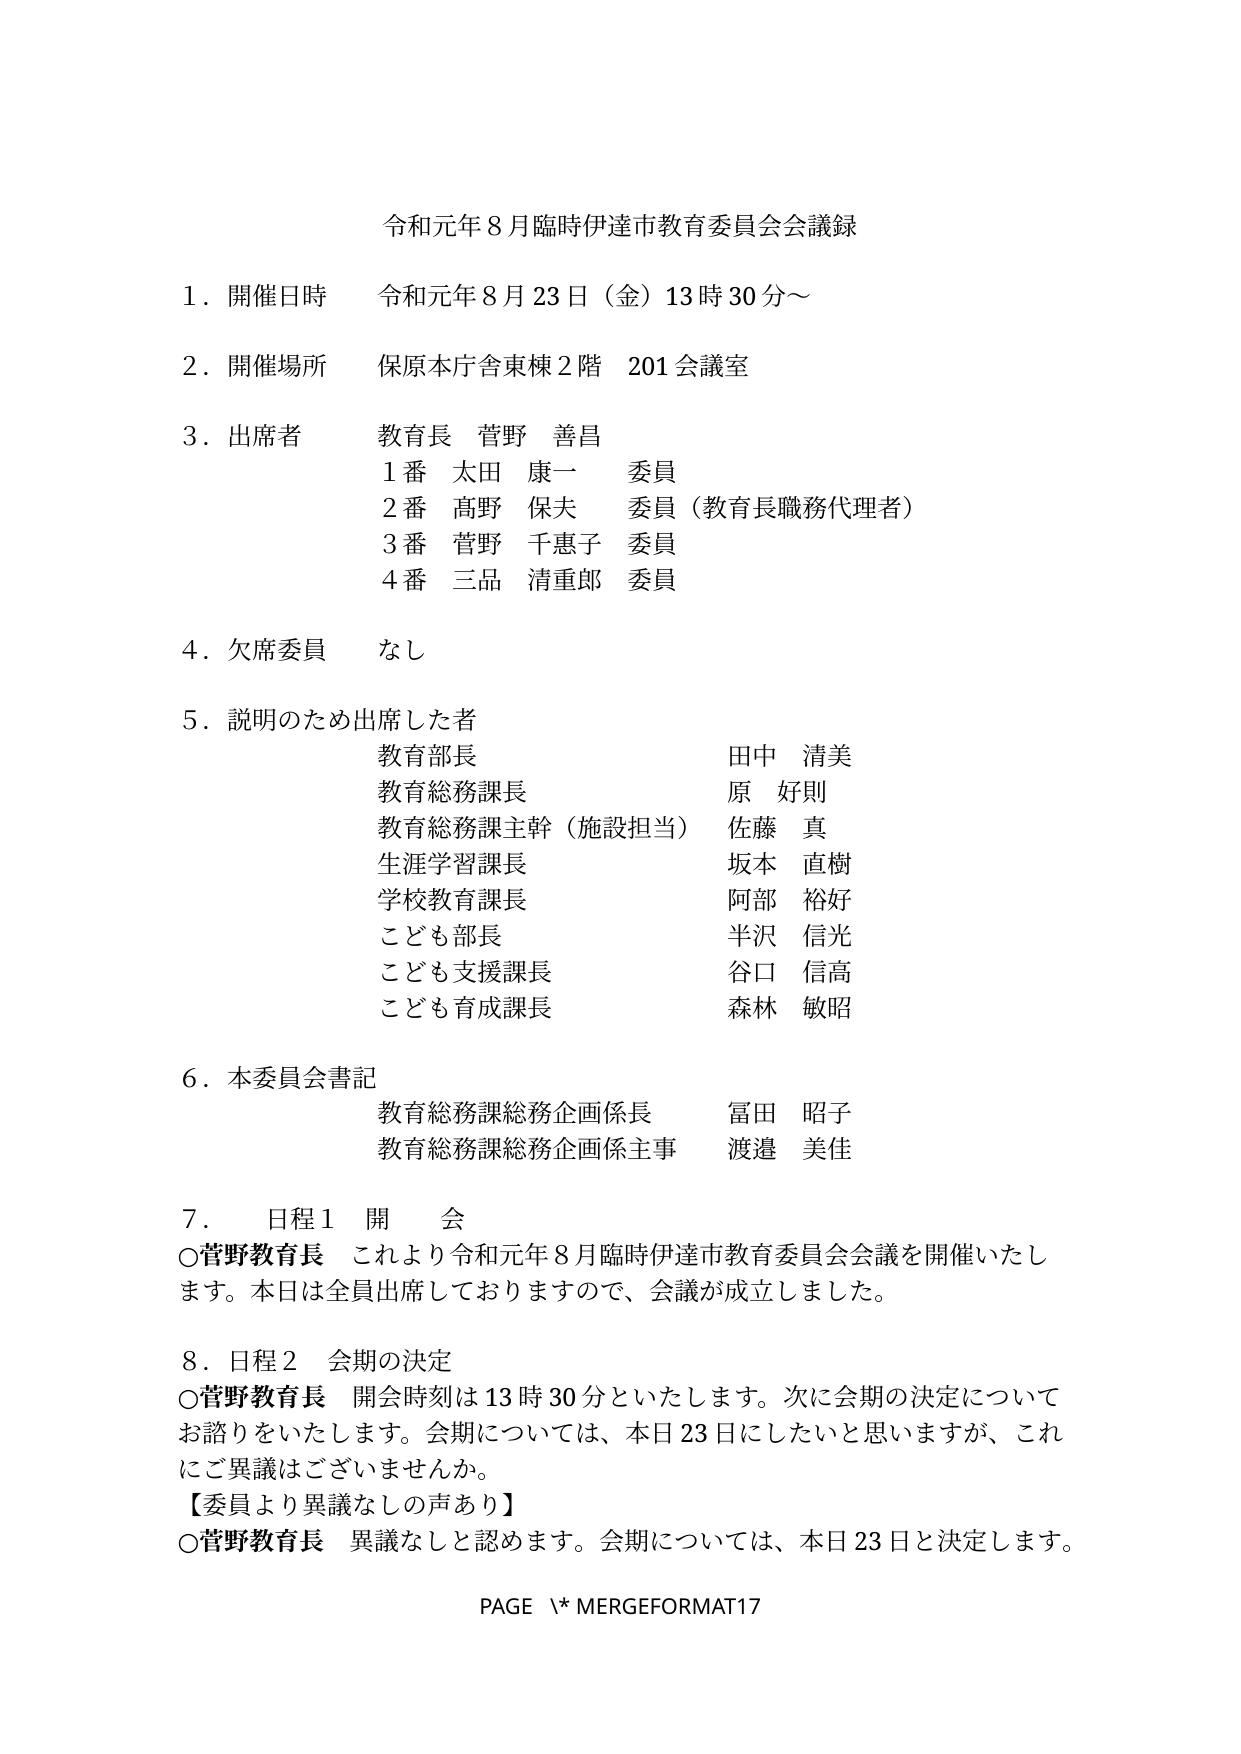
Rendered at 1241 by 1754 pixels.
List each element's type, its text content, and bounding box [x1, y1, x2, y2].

text ２．開催場所 保原本庁舎東棟２階 201会議室 [177, 347, 1063, 383]
text ○菅野教育長 異議なしと認めます。会期については、本日23日と決定します。 [177, 1522, 1063, 1558]
text 教育総務課主幹（施設担当） 佐藤 真 [177, 808, 1063, 844]
text ３番 菅野 千惠子 委員 [177, 525, 1063, 561]
text ５．説明のため出席した者 [177, 701, 1063, 737]
text ８．日程２ 会期の決定 [177, 1342, 1063, 1378]
text ○菅野教育長 開会時刻は13時30分といたします。次に会期の決定についてお諮りをいたします。会期については、本日23日にしたいと思いますが、これにご異議はございませんか。 [177, 1378, 1063, 1486]
list 日程１ 開 会 [177, 1200, 1063, 1236]
text 令和元年８月臨時伊達市教育委員会会議録 [177, 207, 1063, 243]
text ３．出席者 教育長 菅野 善昌 [177, 417, 1063, 453]
text 教育総務課長 原 好則 [177, 773, 1063, 808]
text 【委員より異議なしの声あり】 [177, 1486, 1063, 1522]
text 教育部長 田中 清美 [177, 737, 1063, 773]
text 教育総務課総務企画係長 冨田 昭子 [177, 1094, 1063, 1130]
text 教育総務課総務企画係主事 渡邉 美佳 [177, 1130, 1063, 1166]
text こども育成課長 森林 敏昭 [177, 988, 1063, 1024]
text 学校教育課長 阿部 裕好 [177, 880, 1063, 916]
text こども支援課長 谷口 信高 [177, 952, 1063, 988]
text ２番 髙野 保夫 委員（教育長職務代理者） [177, 489, 1063, 525]
text ６．本委員会書記 [177, 1058, 1063, 1094]
text 生涯学習課長 坂本 直樹 [177, 844, 1063, 880]
text こども部長 半沢 信光 [177, 916, 1063, 952]
text ４番 三品 清重郎 委員 [177, 561, 1063, 597]
text １番 太田 康一 委員 [177, 453, 1063, 489]
text ○菅野教育長 これより令和元年８月臨時伊達市教育委員会会議を開催いたします。本日は全員出席しておりますので、会議が成立しました。 [177, 1236, 1063, 1308]
list 開催日時 令和元年８月23日（金）13時30分～ [177, 277, 1063, 313]
list 欠席委員 なし [177, 631, 1063, 667]
